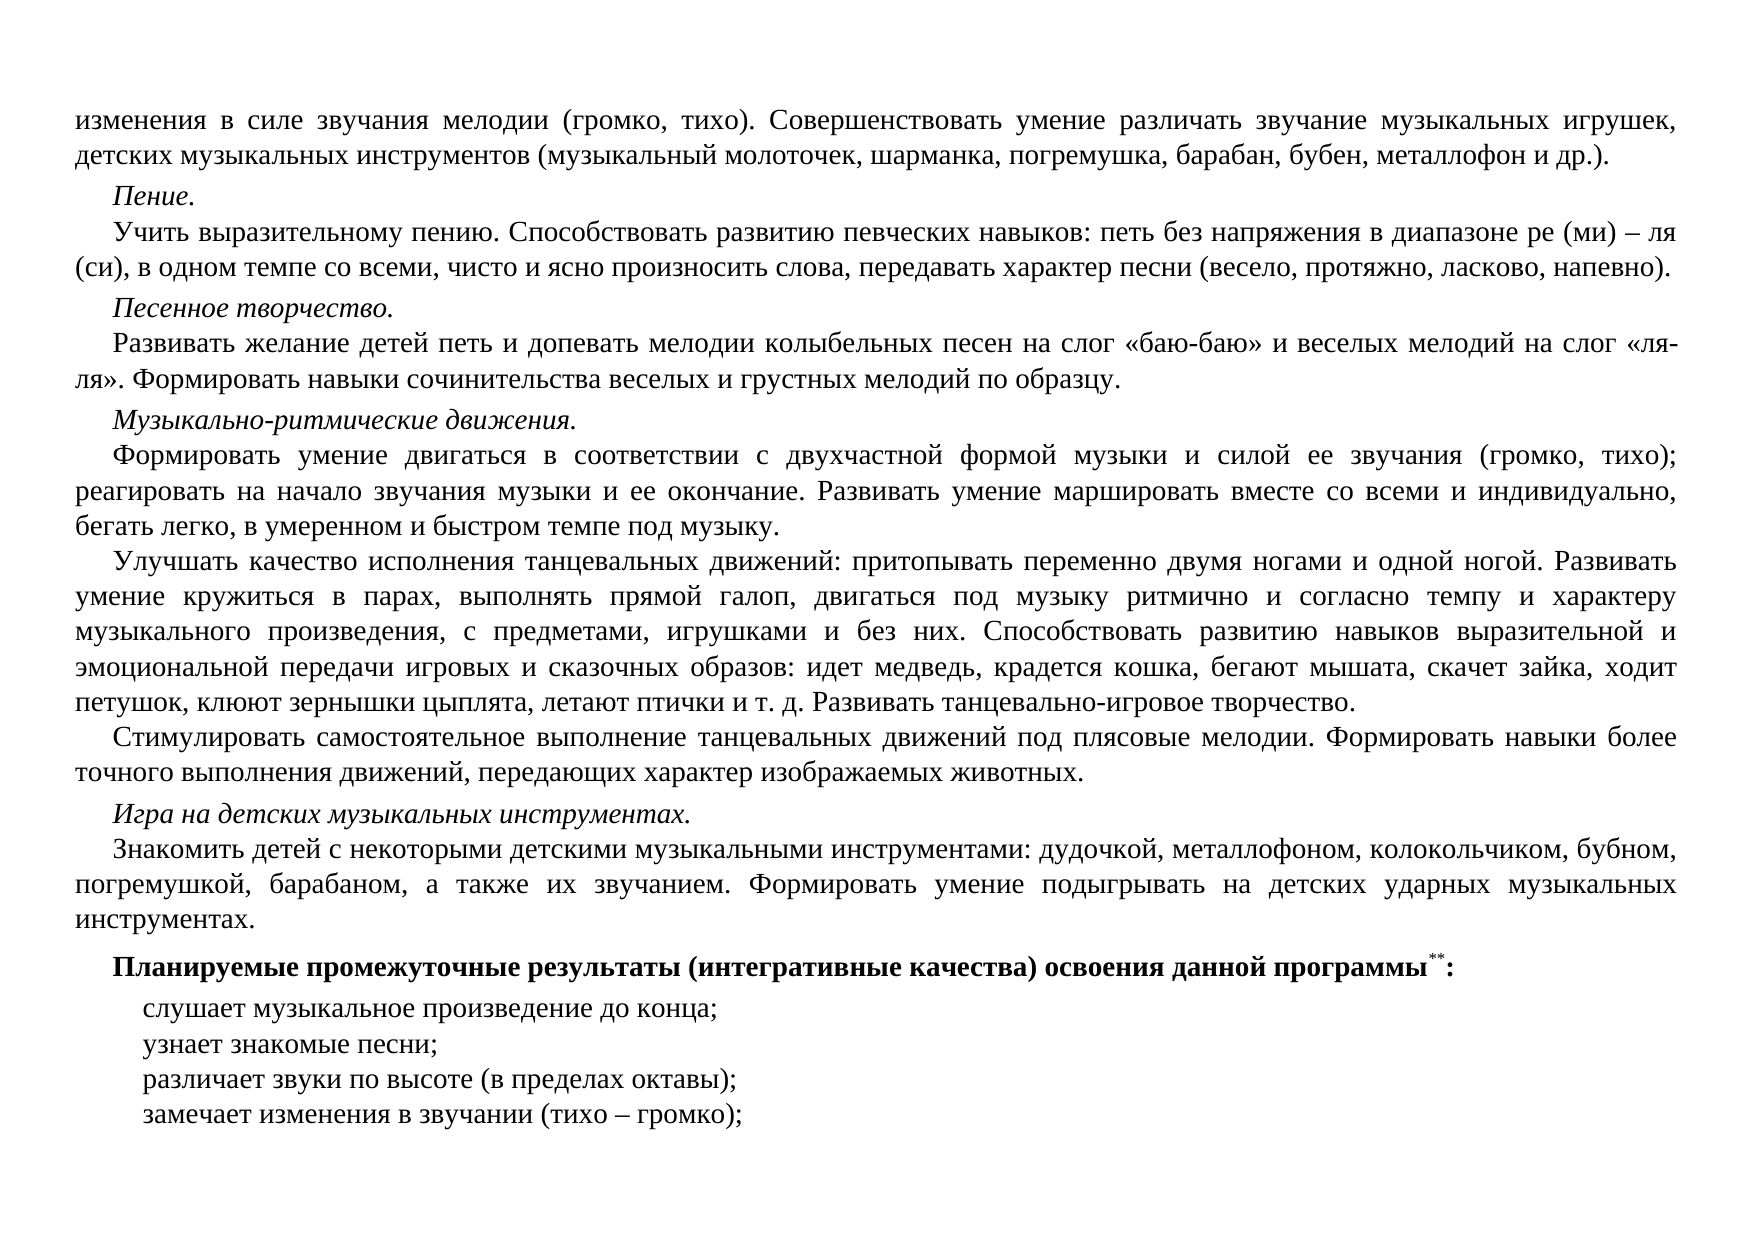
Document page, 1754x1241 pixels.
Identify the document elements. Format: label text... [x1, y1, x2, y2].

text  узнает знакомые песни; [75, 1026, 1679, 1059]
text Музыкально-ритмические движения. [75, 402, 1679, 436]
text Стимулировать самостоятельное выполнение танцевальных движений под плясовые мелодии. Формировать навыки более точного выполнения движений, передающих характер изображаемых животных. [75, 719, 1679, 788]
text Пение. [75, 178, 1679, 212]
text Учить выразительному пению. Способствовать развитию певческих навыков: петь без напряжения в диапазоне ре (ми) – ля (си), в одном темпе со всеми, чисто и ясно произносить слова, передавать характер песни (весело, протяжно, ласково, напевно). [75, 214, 1679, 282]
text Развивать желание детей петь и допевать мелодии колыбельных песен на слог «баю-баю» и веселых мелодий на слог «ля-ля». Формировать навыки сочинительства веселых и грустных мелодий по образцу. [75, 326, 1679, 394]
text Игра на детских музыкальных инструментах. [75, 796, 1679, 829]
text Формировать умение двигаться в соответствии с двухчастной формой музыки и силой ее звучания (громко, тихо); реагировать на начало звучания музыки и ее окончание. Развивать умение маршировать вместе со всеми и индивидуально, бегать легко, в умеренном и быстром темпе под музыку. [75, 437, 1679, 541]
text  различает звуки по высоте (в пределах октавы); [75, 1061, 1679, 1094]
text Песенное творчество. [75, 290, 1679, 324]
text Знакомить детей с некоторыми детскими музыкальными инструментами: дудочкой, металлофоном, колокольчиком, бубном, погремушкой, барабаном, а также их звучанием. Формировать умение подыгрывать на детских ударных музыкальных инструментах. [75, 831, 1679, 935]
text Планируемые промежуточные результаты (интегративные качества) освоения данной программы**: [75, 949, 1679, 983]
text  слушает музыкальное произведение до конца; [75, 991, 1679, 1024]
text  замечает изменения в звучании (тихо – громко); [75, 1096, 1679, 1130]
text Улучшать качество исполнения танцевальных движений: притопывать переменно двумя ногами и одной ногой. Развивать умение кружиться в парах, выполнять прямой галоп, двигаться под музыку ритмично и согласно темпу и характеру музыкального произведения, с предметами, игрушками и без них. Способствовать развитию навыков выразительной и эмоциональной передачи игровых и сказочных образов: идет медведь, крадется кошка, бегают мышата, скачет зайка, ходит петушок, клюют зернышки цыплята, летают птички и т. д. Развивать танцевально-игровое творчество. [75, 543, 1679, 717]
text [75, 102, 1679, 171]
